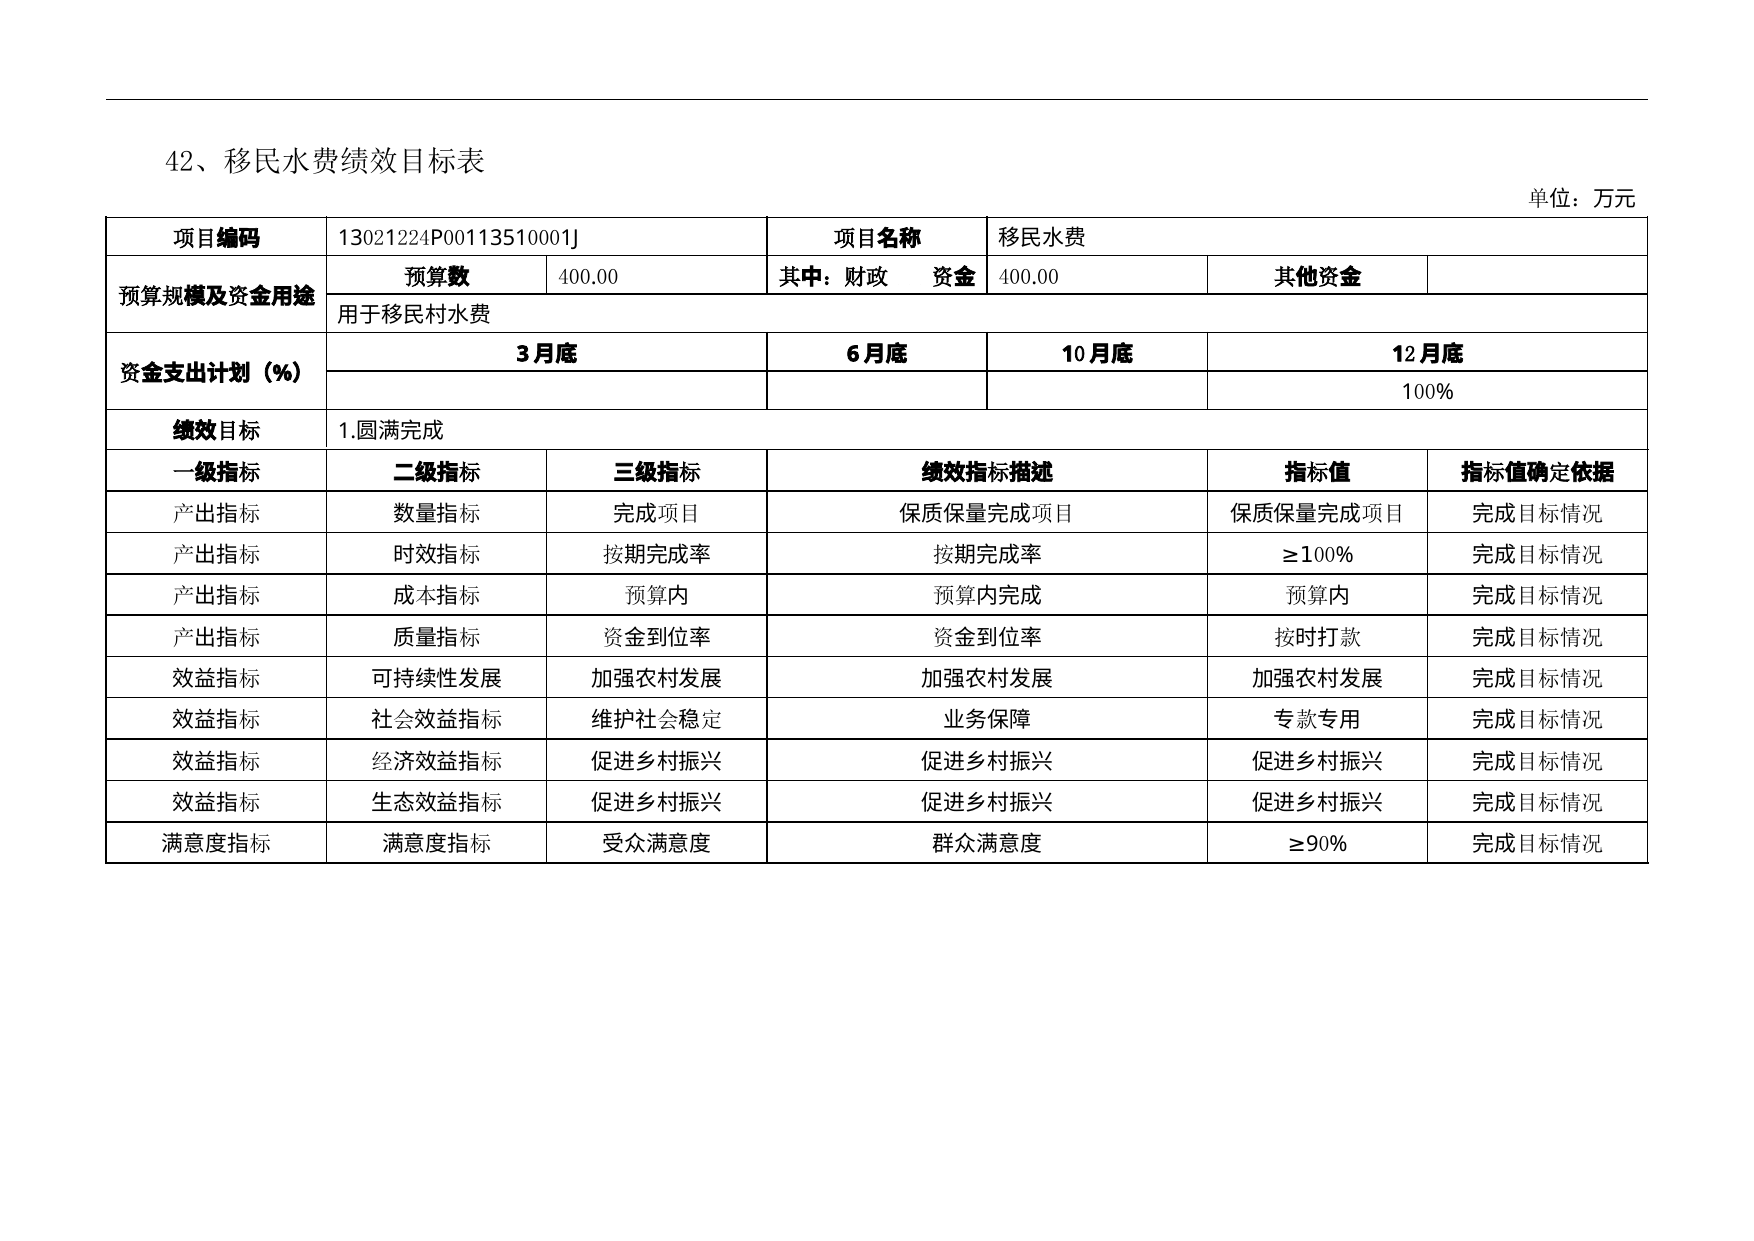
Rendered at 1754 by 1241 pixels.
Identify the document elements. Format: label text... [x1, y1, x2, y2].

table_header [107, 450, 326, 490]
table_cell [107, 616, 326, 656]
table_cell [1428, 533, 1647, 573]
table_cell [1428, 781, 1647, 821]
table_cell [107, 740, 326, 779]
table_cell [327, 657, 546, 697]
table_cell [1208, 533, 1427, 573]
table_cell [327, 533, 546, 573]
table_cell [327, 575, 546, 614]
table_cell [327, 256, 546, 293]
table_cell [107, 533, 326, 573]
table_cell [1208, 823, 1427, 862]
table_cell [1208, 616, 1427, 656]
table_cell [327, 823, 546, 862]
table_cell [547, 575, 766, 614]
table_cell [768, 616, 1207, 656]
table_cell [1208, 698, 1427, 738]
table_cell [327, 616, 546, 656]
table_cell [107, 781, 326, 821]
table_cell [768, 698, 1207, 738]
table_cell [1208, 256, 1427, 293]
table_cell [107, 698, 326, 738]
text 42、移民水费绩效目标表 [106, 142, 1648, 175]
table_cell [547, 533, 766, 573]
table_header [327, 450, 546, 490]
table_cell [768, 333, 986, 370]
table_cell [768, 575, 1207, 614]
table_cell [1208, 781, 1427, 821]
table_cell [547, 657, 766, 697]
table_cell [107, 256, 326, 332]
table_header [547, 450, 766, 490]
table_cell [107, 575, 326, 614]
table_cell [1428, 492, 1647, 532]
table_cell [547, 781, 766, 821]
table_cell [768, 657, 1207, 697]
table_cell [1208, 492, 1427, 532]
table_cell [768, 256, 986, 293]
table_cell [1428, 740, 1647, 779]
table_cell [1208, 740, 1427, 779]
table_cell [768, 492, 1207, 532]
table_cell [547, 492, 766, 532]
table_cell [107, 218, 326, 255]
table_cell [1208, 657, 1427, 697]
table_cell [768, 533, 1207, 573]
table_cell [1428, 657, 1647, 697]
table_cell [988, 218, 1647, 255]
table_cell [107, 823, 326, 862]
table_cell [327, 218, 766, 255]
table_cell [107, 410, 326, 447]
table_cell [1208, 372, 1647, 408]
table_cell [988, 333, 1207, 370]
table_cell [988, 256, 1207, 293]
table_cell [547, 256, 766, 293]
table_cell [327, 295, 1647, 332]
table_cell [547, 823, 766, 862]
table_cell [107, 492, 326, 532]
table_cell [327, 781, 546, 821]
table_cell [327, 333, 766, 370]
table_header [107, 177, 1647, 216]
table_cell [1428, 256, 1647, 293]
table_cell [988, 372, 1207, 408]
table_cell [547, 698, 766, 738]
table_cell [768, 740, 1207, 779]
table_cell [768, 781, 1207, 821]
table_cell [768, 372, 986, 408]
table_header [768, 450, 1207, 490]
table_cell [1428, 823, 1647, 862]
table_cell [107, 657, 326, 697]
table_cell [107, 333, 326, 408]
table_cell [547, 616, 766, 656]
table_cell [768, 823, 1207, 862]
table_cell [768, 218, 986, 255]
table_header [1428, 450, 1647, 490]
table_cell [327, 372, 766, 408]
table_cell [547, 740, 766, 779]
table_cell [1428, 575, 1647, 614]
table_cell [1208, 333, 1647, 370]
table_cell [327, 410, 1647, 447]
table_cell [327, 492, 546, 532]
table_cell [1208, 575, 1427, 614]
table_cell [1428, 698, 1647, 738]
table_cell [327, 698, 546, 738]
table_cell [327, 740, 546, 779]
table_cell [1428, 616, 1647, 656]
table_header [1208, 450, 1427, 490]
